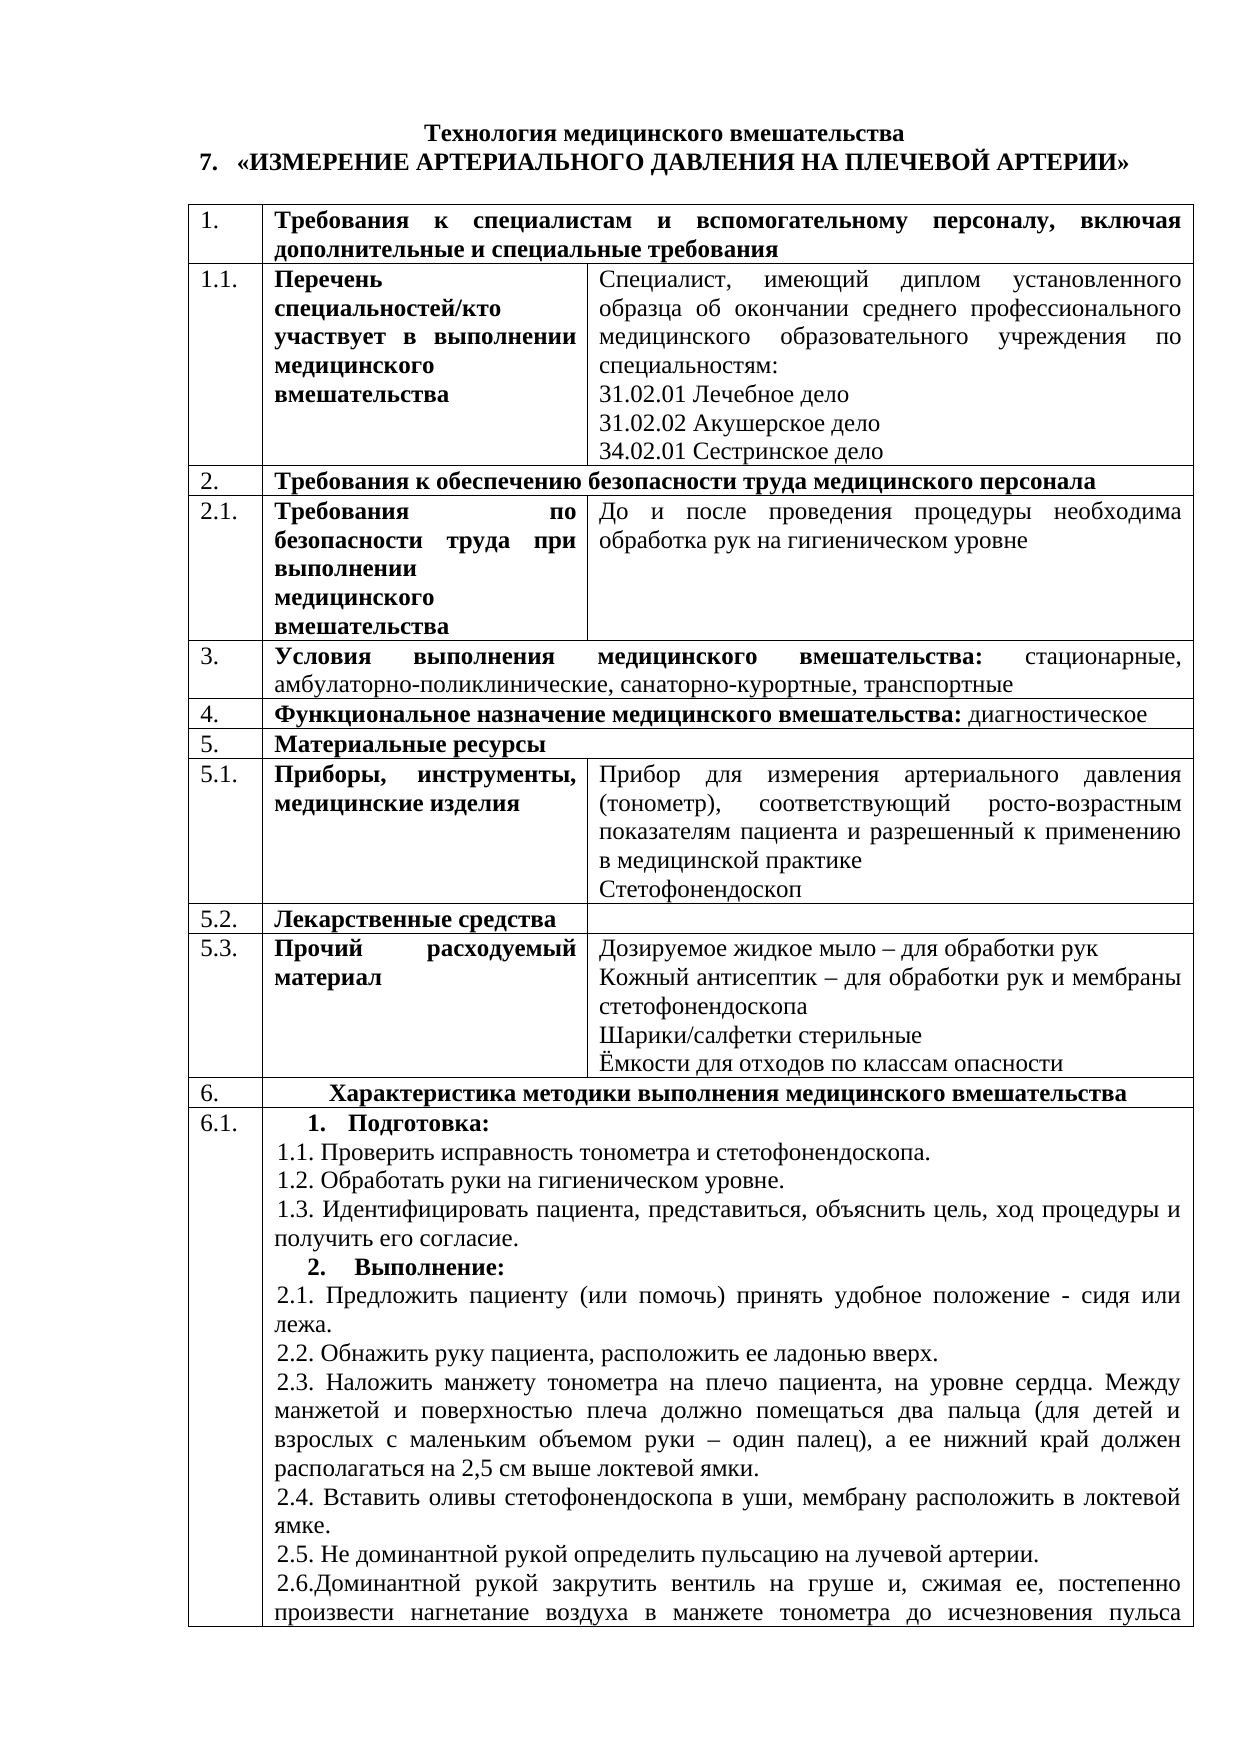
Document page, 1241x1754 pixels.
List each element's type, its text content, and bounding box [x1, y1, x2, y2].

table_cell Перечень специальностей/кто участвует в выполнении медицинского вмешательства [263, 264, 587, 465]
table_cell Лекарственные средства [263, 904, 587, 932]
table_cell Функциональное назначение медицинского вмешательства: диагностическое [263, 699, 1193, 728]
table_cell 5. [189, 729, 262, 758]
table_cell 5.1. [189, 759, 262, 903]
table_cell Прибор для измерения артериального давления (тонометр), соответствующий росто-возрастным показателям пациента и разрешенный к применению в медицинской практике Стетофонендоскоп [588, 759, 1193, 903]
table_cell 3. [189, 641, 262, 698]
table_cell 4. [189, 699, 262, 728]
table_cell Условия выполнения медицинского вмешательства: стационарные, амбулаторно-поликлинические, санаторно-курортные, транспортные [263, 641, 1193, 698]
table_cell Специалист, имеющий диплом установленного образца об окончании среднего профессионального медицинского образовательного учреждения по специальностям: 31.02.01 Лечебное дело 31.02.02 Акушерское дело 34.02.01 Сестринское дело [588, 264, 1193, 465]
table_cell Требования по безопасности труда при выполнении медицинского вмешательства [263, 496, 587, 640]
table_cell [263, 1108, 1193, 1626]
table_cell 5.3. [189, 934, 262, 1077]
table_cell 2.1. [189, 496, 262, 640]
text Технология медицинского вмешательства [177, 118, 1152, 147]
table_cell 2. [189, 466, 262, 495]
table_cell Материальные ресурсы [263, 729, 1193, 758]
table_cell Характеристика методики выполнения медицинского вмешательства [263, 1078, 1193, 1107]
table_cell До и после проведения процедуры необходима обработка рук на гигиеническом уровне [588, 496, 1193, 640]
table_cell 6.1. [189, 1108, 262, 1626]
table_cell [588, 904, 1193, 932]
table_cell Приборы, инструменты, медицинские изделия [263, 759, 587, 903]
table_cell Требования к обеспечению безопасности труда медицинского персонала [263, 466, 1193, 495]
table_cell 5.2. [189, 904, 262, 932]
table_header 1. [189, 205, 262, 263]
table_cell Дозируемое жидкое мыло – для обработки рук Кожный антисептик – для обработки рук и мембраны стетофонендоскопа Шарики/салфетки стерильные Ёмкости для отходов по классам опасности [588, 934, 1193, 1077]
table_cell 6. [189, 1078, 262, 1107]
table_cell Прочий расходуемый материал [263, 934, 587, 1077]
list «ИЗМЕРЕНИЕ АРТЕРИАЛЬНОГО ДАВЛЕНИЯ НА ПЛЕЧЕВОЙ АРТЕРИИ» [177, 147, 1152, 176]
table_cell 1.1. [189, 264, 262, 465]
table_header Требования к специалистам и вспомогательному персоналу, включая дополнительные и специальные требования [263, 205, 1193, 263]
